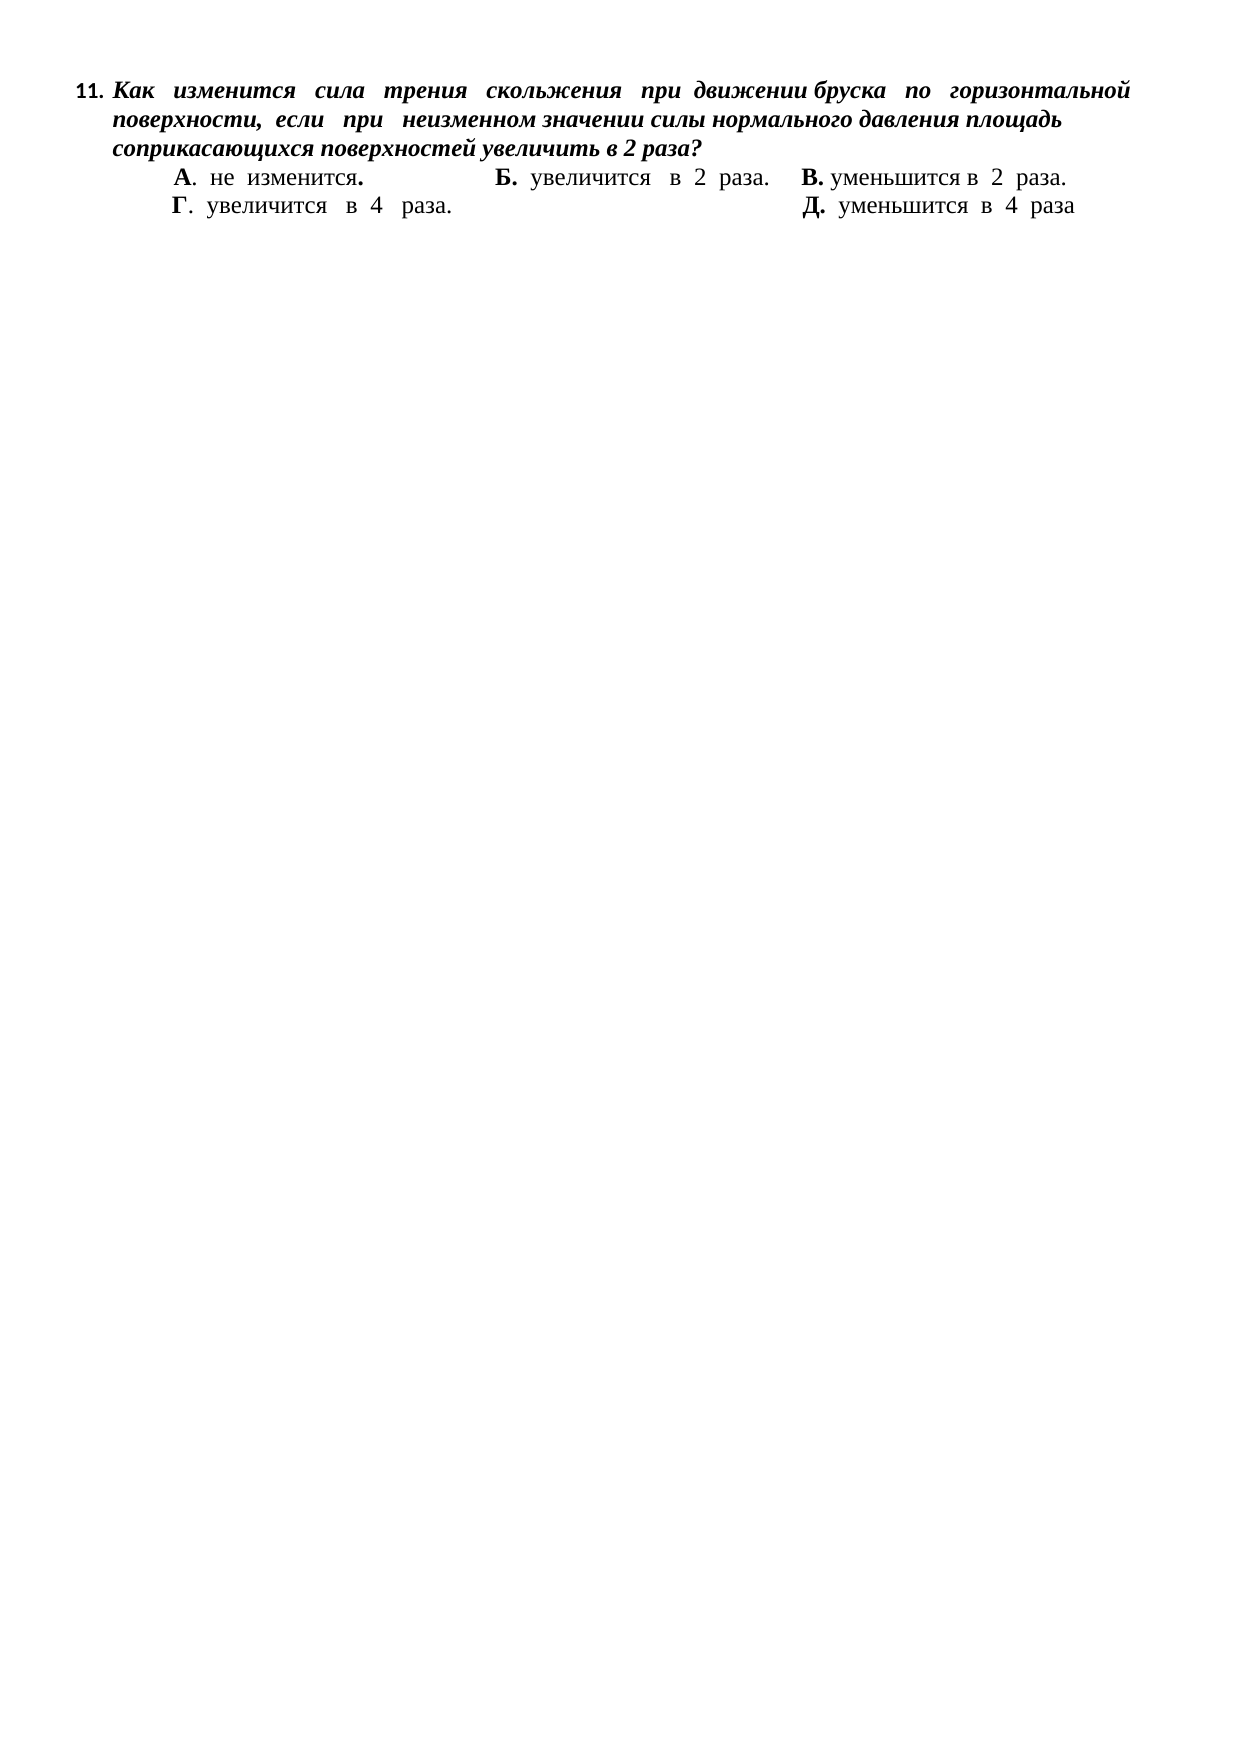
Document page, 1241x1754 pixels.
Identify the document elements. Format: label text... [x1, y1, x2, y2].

list Как изменится сила трения скольжения при движении бруска по горизонтальной поверхности, если при неизменном значении силы нормального давления площадь соприкасающихся поверхностей увеличить в 2 раза? [75, 75, 1165, 162]
text А. не изменится. Б. увеличится в 2 раза. В. уменьшится в 2 раза. [75, 162, 1165, 190]
text Г. увеличится в 4 раза. Д. уменьшится в 4 раза [75, 190, 1165, 219]
